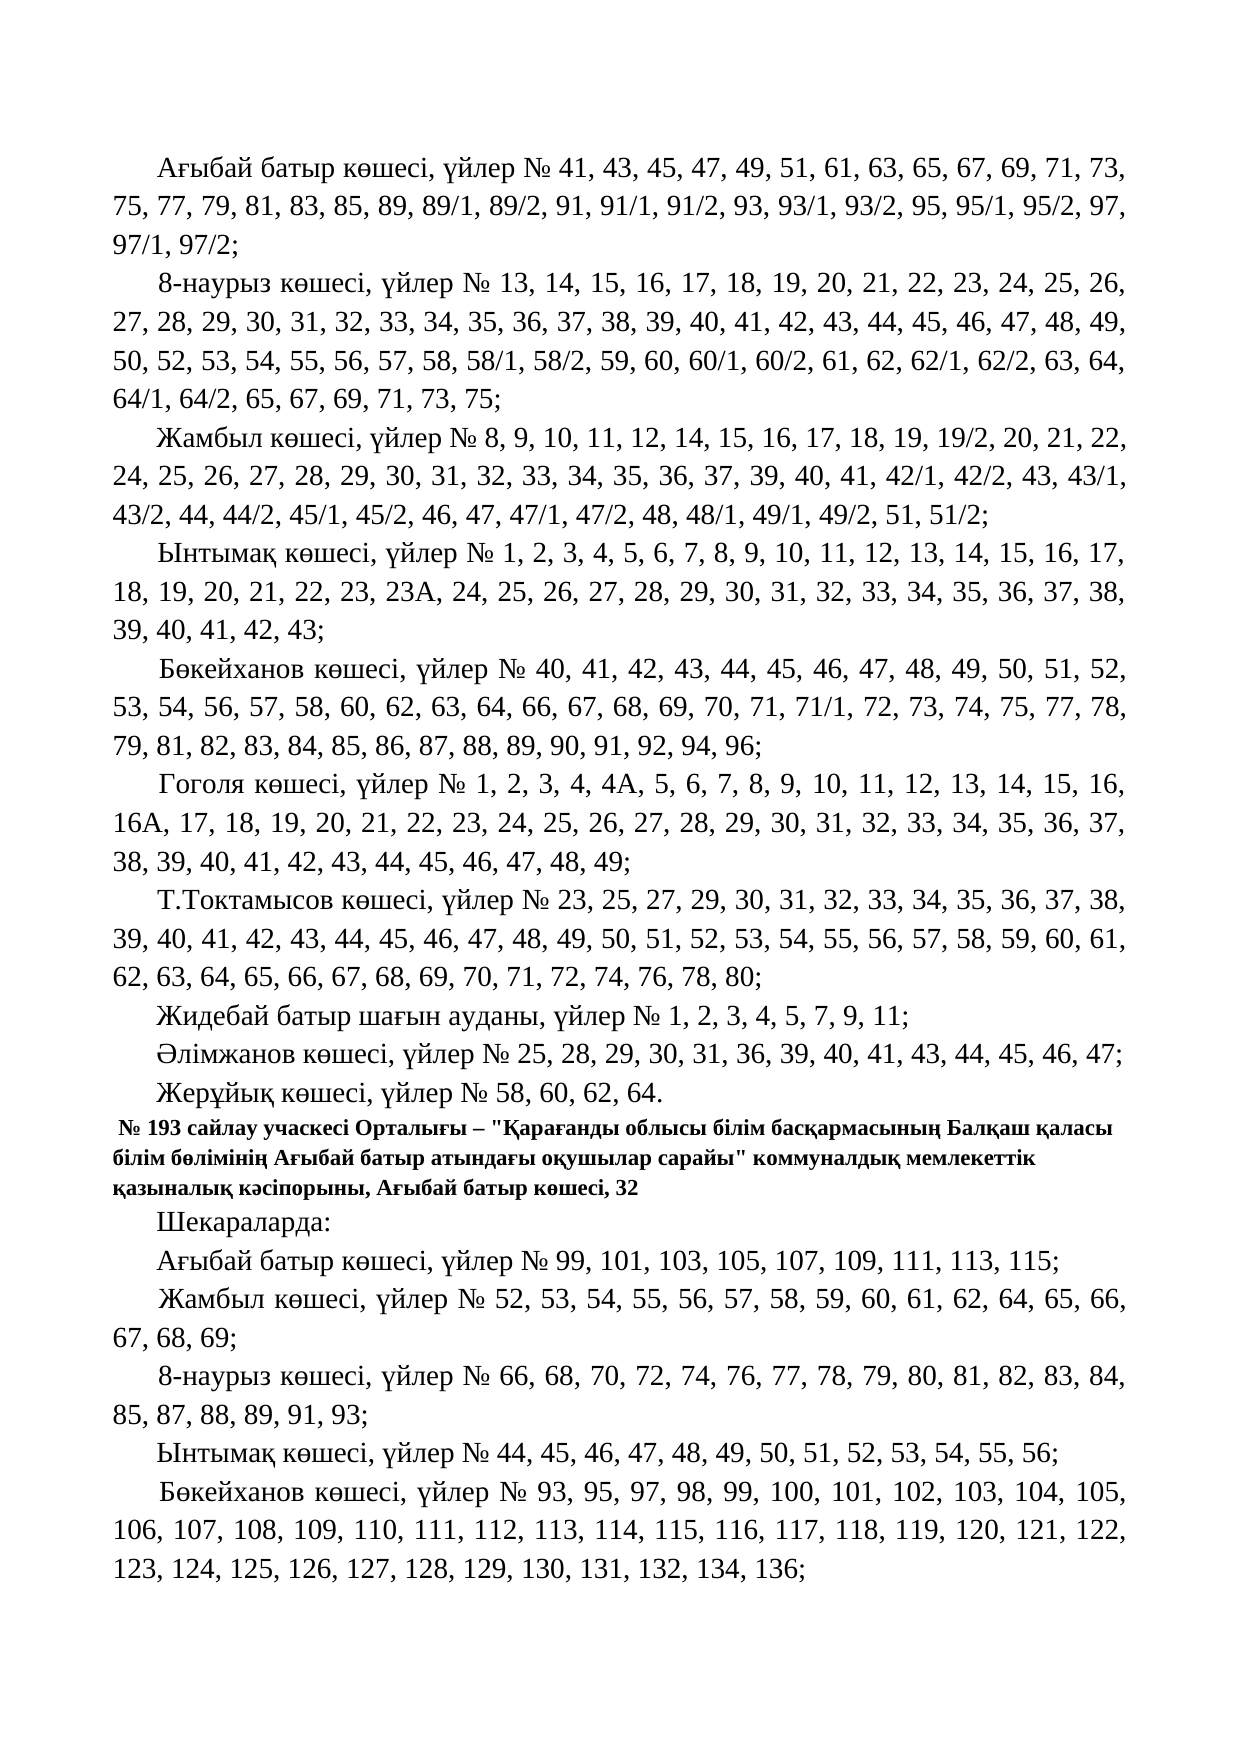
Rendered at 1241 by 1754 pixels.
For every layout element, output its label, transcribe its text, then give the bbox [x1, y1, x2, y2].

text Гоголя көшесі, үйлер № 1, 2, 3, 4, 4А, 5, 6, 7, 8, 9, 10, 11, 12, 13, 14, 15, 16, 16А, 17, 18, 19, 20, 21, 22, 23, 24, 25, 26, 27, 28, 29, 30, 31, 32, 33, 34, 35, 36, 37, 38, 39, 40, 41, 42, 43, 44, 45, 46, 47, 48, 49; [112, 767, 1128, 877]
text Ынтымақ көшесі, үйлер № 44, 45, 46, 47, 48, 49, 50, 51, 52, 53, 54, 55, 56; [112, 1435, 1128, 1469]
text 8-наурыз көшесі, үйлер № 13, 14, 15, 16, 17, 18, 19, 20, 21, 22, 23, 24, 25, 26, 27, 28, 29, 30, 31, 32, 33, 34, 35, 36, 37, 38, 39, 40, 41, 42, 43, 44, 45, 46, 47, 48, 49, 50, 52, 53, 54, 55, 56, 57, 58, 58/1, 58/2, 59, 60, 60/1, 60/2, 61, 62, 62/1, 62/2, 63, 64, 64/1, 64/2, 65, 67, 69, 71, 73, 75; [112, 266, 1128, 415]
text Әлімжанов көшесі, үйлер № 25, 28, 29, 30, 31, 36, 39, 40, 41, 43, 44, 45, 46, 47; [112, 1036, 1128, 1070]
text Ынтымақ көшесі, үйлер № 1, 2, 3, 4, 5, 6, 7, 8, 9, 10, 11, 12, 13, 14, 15, 16, 17, 18, 19, 20, 21, 22, 23, 23А, 24, 25, 26, 27, 28, 29, 30, 31, 32, 33, 34, 35, 36, 37, 38, 39, 40, 41, 42, 43; [112, 535, 1128, 646]
text Жидебай батыр шағын ауданы, үйлер № 1, 2, 3, 4, 5, 7, 9, 11; [112, 998, 1128, 1031]
text Шекараларда: [112, 1204, 1128, 1238]
text Жамбыл көшесі, үйлер № 8, 9, 10, 11, 12, 14, 15, 16, 17, 18, 19, 19/2, 20, 21, 22, 24, 25, 26, 27, 28, 29, 30, 31, 32, 33, 34, 35, 36, 37, 39, 40, 41, 42/1, 42/2, 43, 43/1, 43/2, 44, 44/2, 45/1, 45/2, 46, 47, 47/1, 47/2, 48, 48/1, 49/1, 49/2, 51, 51/2; [112, 420, 1128, 530]
text Т.Токтамысов көшесі, үйлер № 23, 25, 27, 29, 30, 31, 32, 33, 34, 35, 36, 37, 38, 39, 40, 41, 42, 43, 44, 45, 46, 47, 48, 49, 50, 51, 52, 53, 54, 55, 56, 57, 58, 59, 60, 61, 62, 63, 64, 65, 66, 67, 68, 69, 70, 71, 72, 74, 76, 78, 80; [112, 882, 1128, 993]
text Жамбыл көшесі, үйлер № 52, 53, 54, 55, 56, 57, 58, 59, 60, 61, 62, 64, 65, 66, 67, 68, 69; [112, 1281, 1128, 1353]
text Бөкейханов көшесі, үйлер № 40, 41, 42, 43, 44, 45, 46, 47, 48, 49, 50, 51, 52, 53, 54, 56, 57, 58, 60, 62, 63, 64, 66, 67, 68, 69, 70, 71, 71/1, 72, 73, 74, 75, 77, 78, 79, 81, 82, 83, 84, 85, 86, 87, 88, 89, 90, 91, 92, 94, 96; [112, 651, 1128, 762]
text 8-наурыз көшесі, үйлер № 66, 68, 70, 72, 74, 76, 77, 78, 79, 80, 81, 82, 83, 84, 85, 87, 88, 89, 91, 93; [112, 1358, 1128, 1430]
text Ағыбай батыр көшесі, үйлер № 99, 101, 103, 105, 107, 109, 111, 113, 115; [112, 1243, 1128, 1276]
text Ағыбай батыр көшесі, үйлер № 41, 43, 45, 47, 49, 51, 61, 63, 65, 67, 69, 71, 73, 75, 77, 79, 81, 83, 85, 89, 89/1, 89/2, 91, 91/1, 91/2, 93, 93/1, 93/2, 95, 95/1, 95/2, 97, 97/1, 97/2; [112, 150, 1128, 261]
text Бөкейханов көшесі, үйлер № 93, 95, 97, 98, 99, 100, 101, 102, 103, 104, 105, 106, 107, 108, 109, 110, 111, 112, 113, 114, 115, 116, 117, 118, 119, 120, 121, 122, 123, 124, 125, 126, 127, 128, 129, 130, 131, 132, 134, 136; [112, 1474, 1128, 1584]
text № 193 сайлау учаскесі Орталығы – "Қарағанды облысы білім басқармасының Балқаш қаласы білім бөлімінің Ағыбай батыр атындағы оқушылар сарайы" коммуналдық мемлекеттік қазыналық кәсіпорыны, Ағыбай батыр көшесі, 32 [112, 1113, 1128, 1200]
text Жерұйық көшесі, үйлер № 58, 60, 62, 64. [112, 1075, 1128, 1108]
